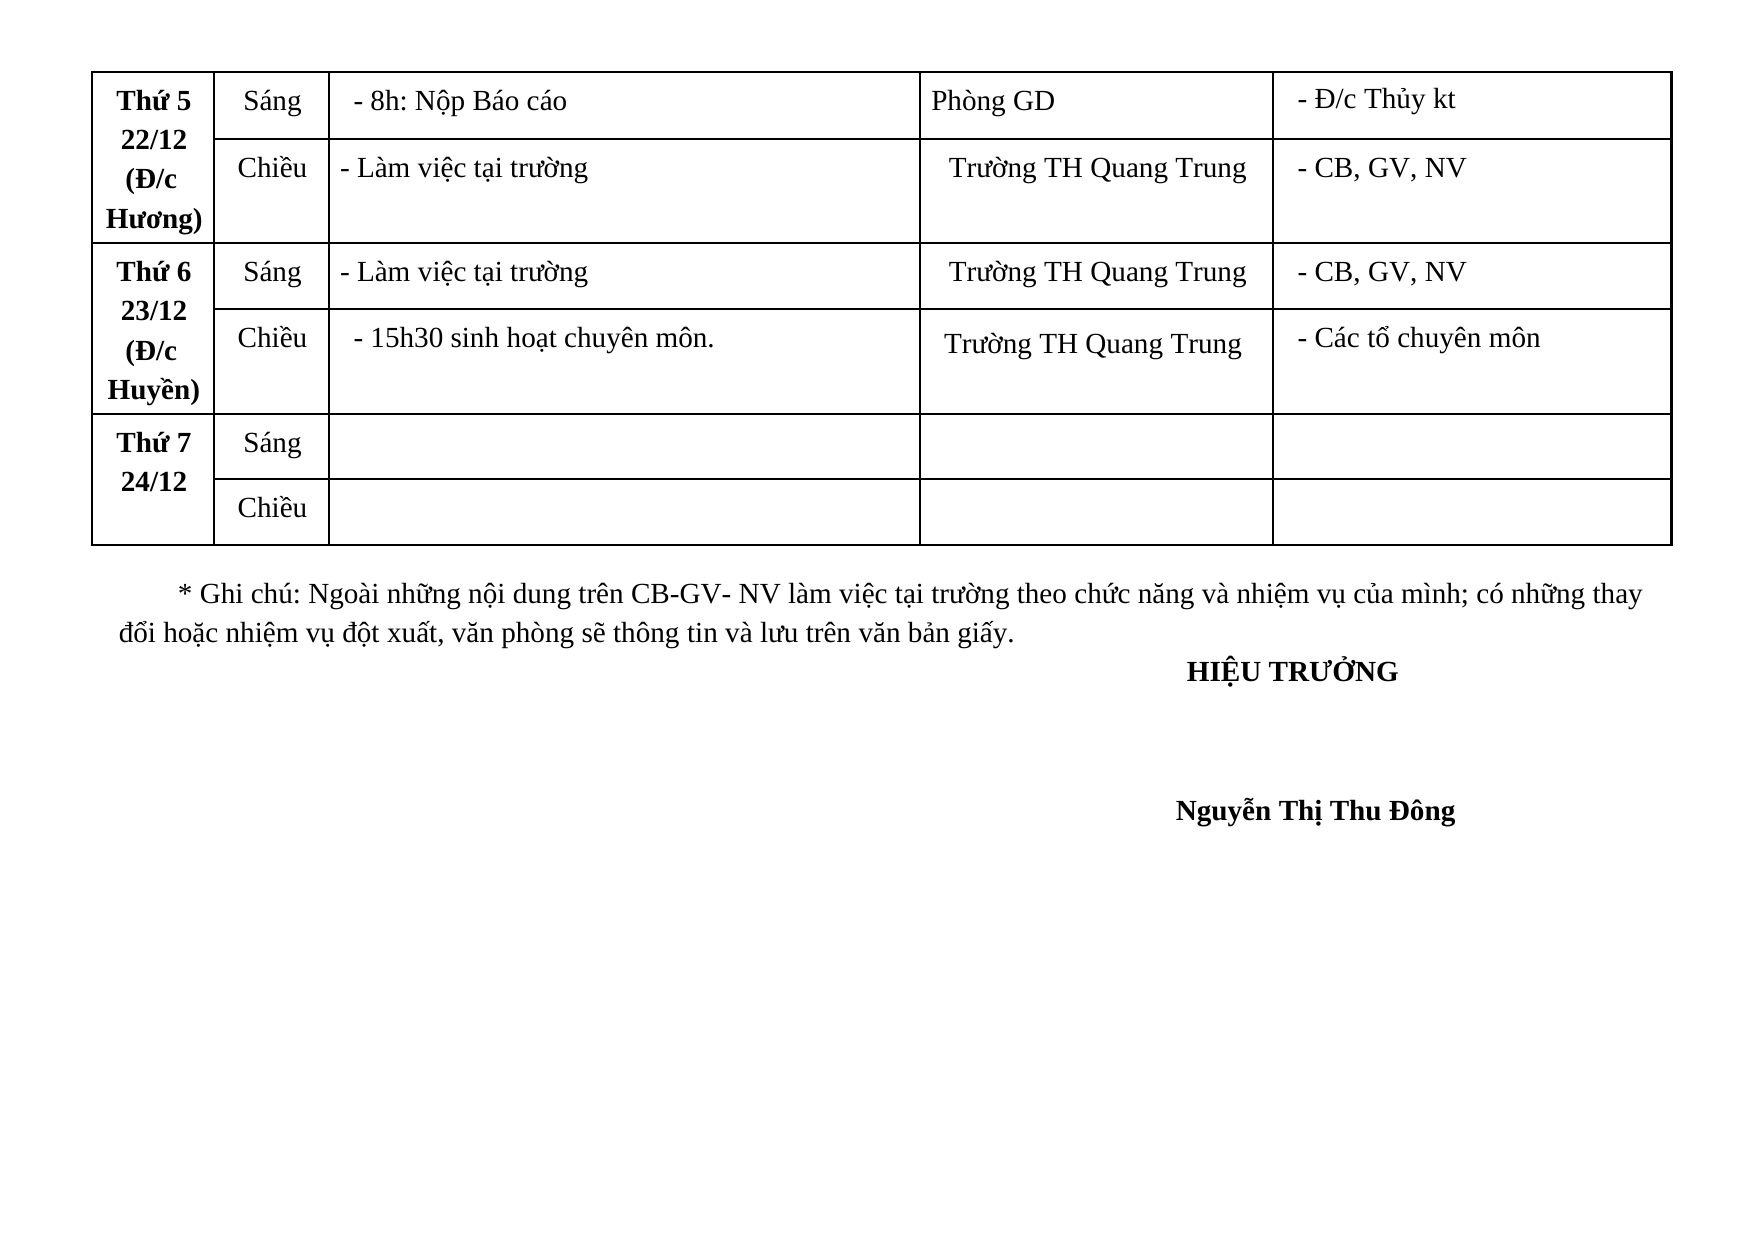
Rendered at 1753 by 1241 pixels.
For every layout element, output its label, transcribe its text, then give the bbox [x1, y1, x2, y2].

table_cell Trường TH Quang Trung [921, 310, 1272, 413]
table_cell Thứ 7 24/12 [93, 415, 213, 544]
text HIỆU TRƯỞNG [1187, 654, 1685, 688]
table_cell Thứ 6 23/12 (Đ/c Huyền) [93, 244, 213, 413]
table_cell [1274, 415, 1670, 478]
table_cell Sáng [215, 244, 328, 308]
table_cell - 15h30 sinh hoạt chuyên môn. [330, 310, 919, 413]
table_header - 8h: Nộp Báo cáo [330, 73, 919, 138]
table_cell Chiều [215, 140, 328, 242]
table_header Thứ 5 22/12 (Đ/c Hương) [93, 73, 213, 242]
table_header Sáng [215, 73, 328, 138]
table_cell Chiều [215, 310, 328, 413]
table_cell [921, 415, 1272, 478]
table_header - Đ/c Thủy kt [1274, 73, 1670, 138]
table_cell Trường TH Quang Trung [921, 244, 1272, 308]
table_cell - Làm việc tại trường [330, 244, 919, 308]
table_header Phòng GD [921, 73, 1272, 138]
table_cell [1274, 480, 1670, 544]
table_cell [330, 415, 919, 478]
table_cell Chiều [215, 480, 328, 544]
table_cell - CB, GV, NV [1274, 244, 1670, 308]
table_cell [921, 480, 1272, 544]
text Nguyễn Thị Thu Đông [1176, 793, 1685, 826]
table_cell - CB, GV, NV [1274, 140, 1670, 242]
table_cell - Làm việc tại trường [330, 140, 919, 242]
table_cell [330, 480, 919, 544]
table_cell Trường TH Quang Trung [921, 140, 1272, 242]
table_cell Sáng [215, 415, 328, 478]
text * Ghi chú: Ngoài những nội dung trên CB-GV- NV làm việc tại trường theo chức năng và nhiệm vụ của mình; có những thay đổi hoặc nhiệm vụ đột xuất, văn phòng sẽ thông tin và lưu trên văn bản giấy. [118, 577, 1645, 649]
table_cell - Các tổ chuyên môn [1274, 310, 1670, 413]
